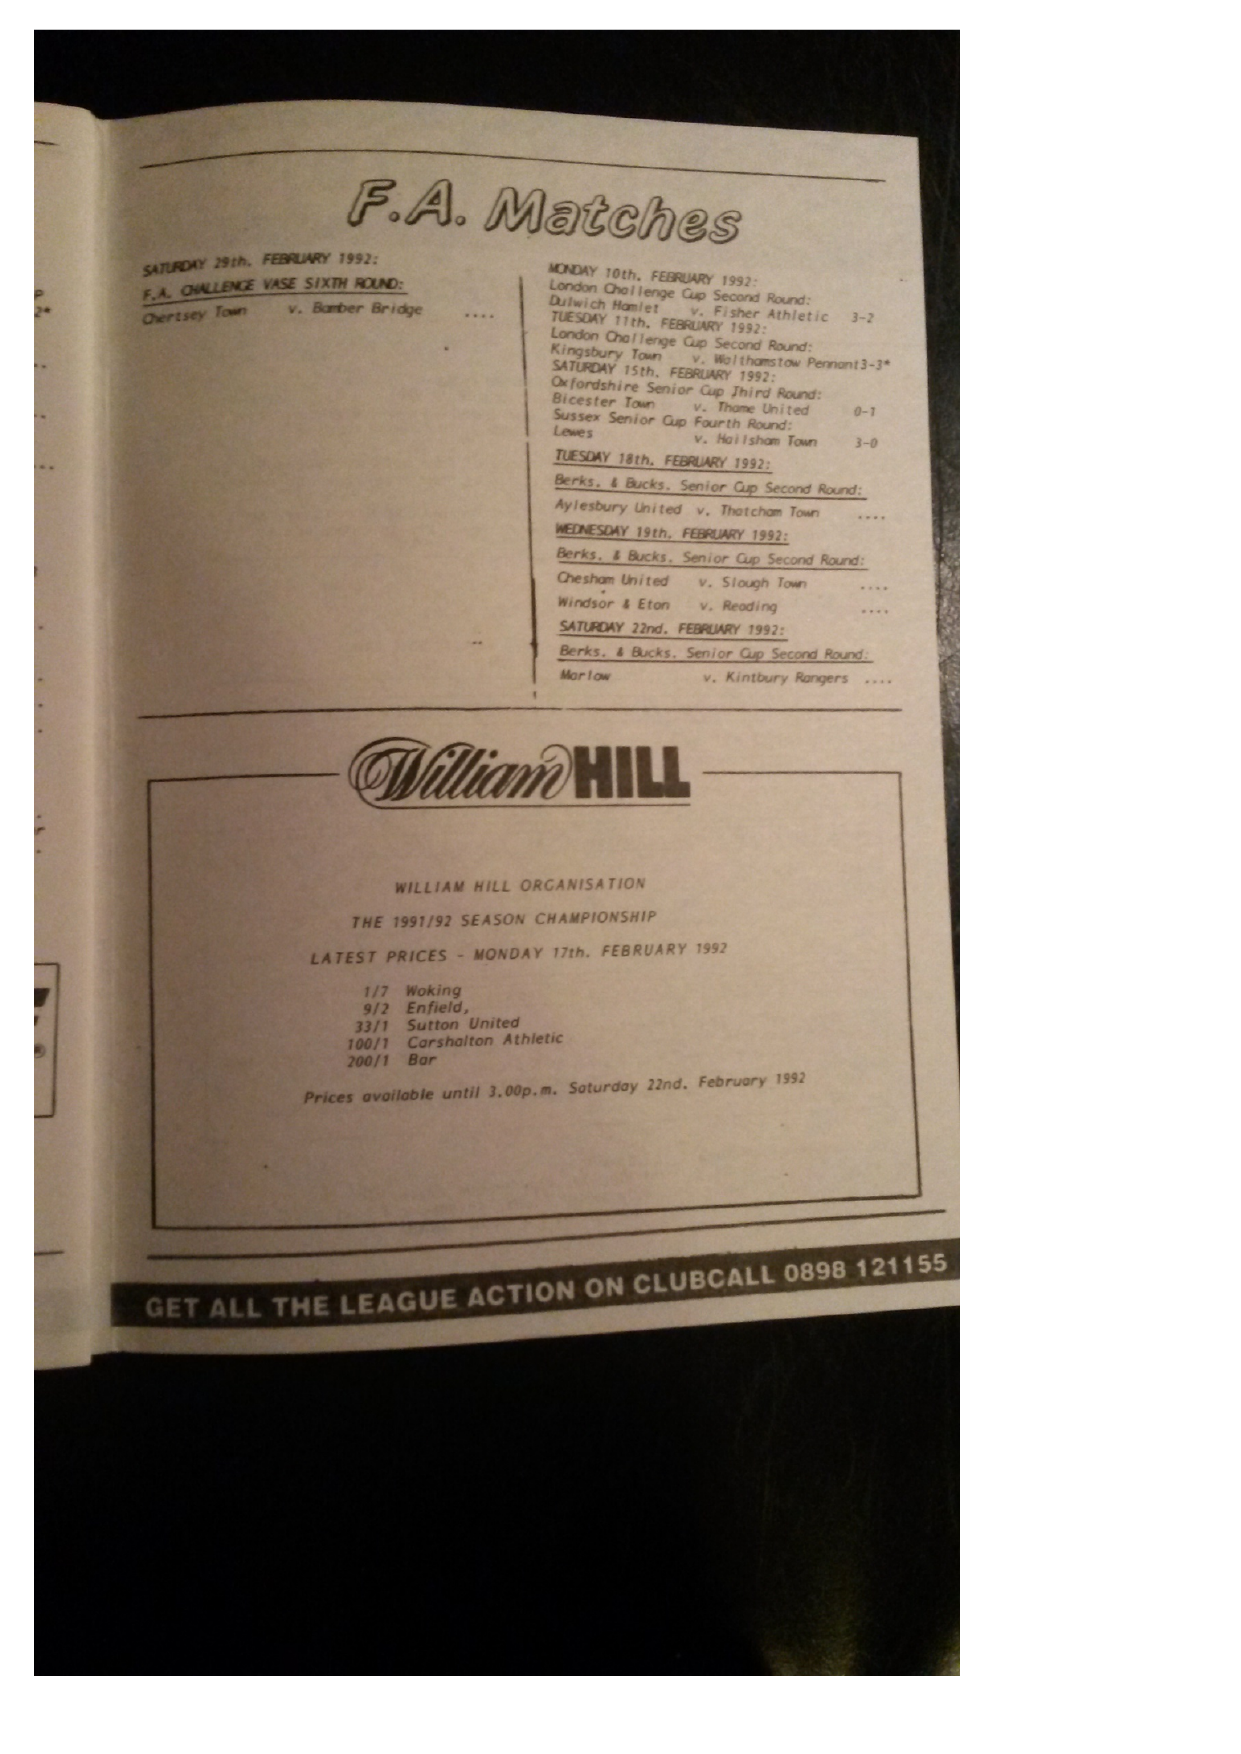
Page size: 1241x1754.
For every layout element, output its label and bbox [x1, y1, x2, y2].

picture [35, 32, 960, 1676]
